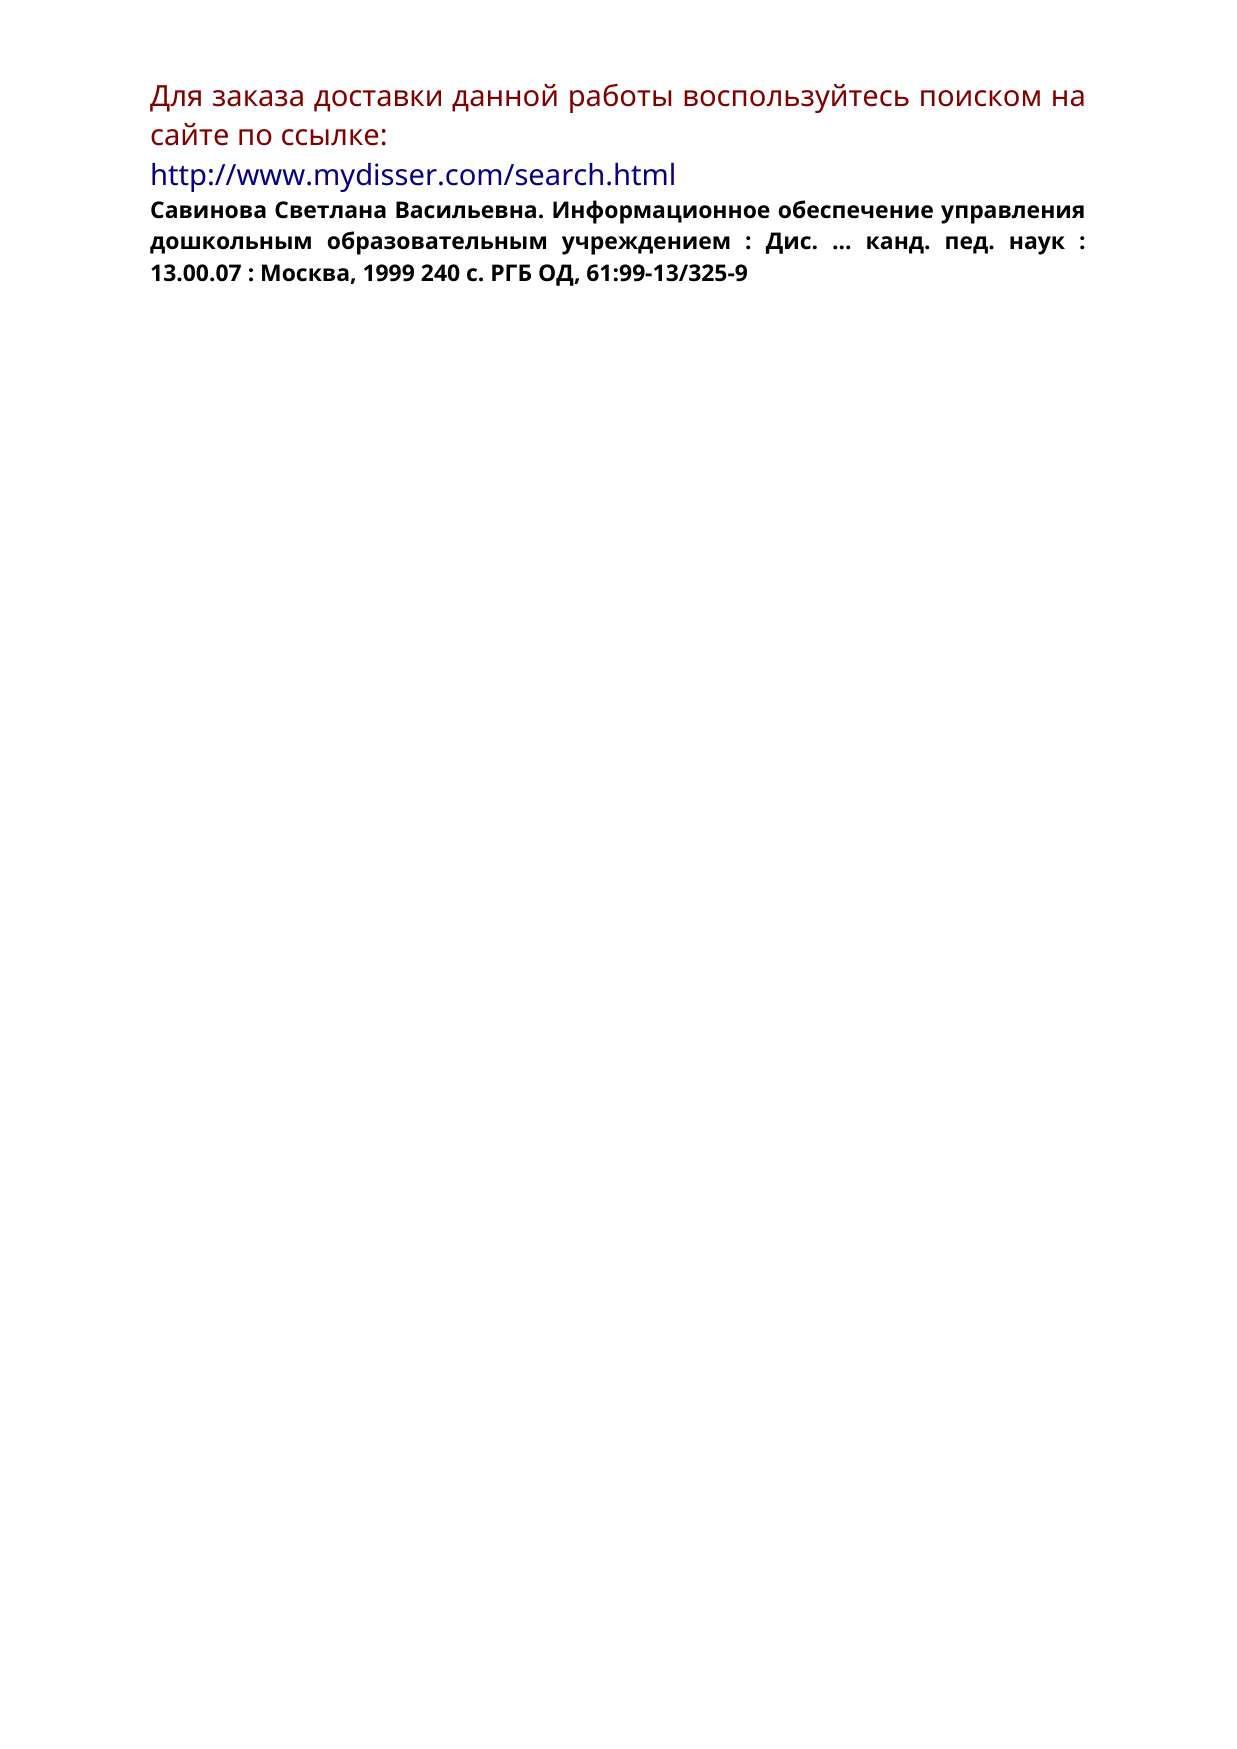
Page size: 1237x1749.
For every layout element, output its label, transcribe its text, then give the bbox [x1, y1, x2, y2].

text Савинова Светлана Васильевна. Информационное обеспечение управления дошкольным образовательным учреждением : Дис. ... канд. пед. наук : 13.00.07 : Москва, 1999 240 c. РГБ ОД, 61:99-13/325-9 [150, 194, 1086, 288]
